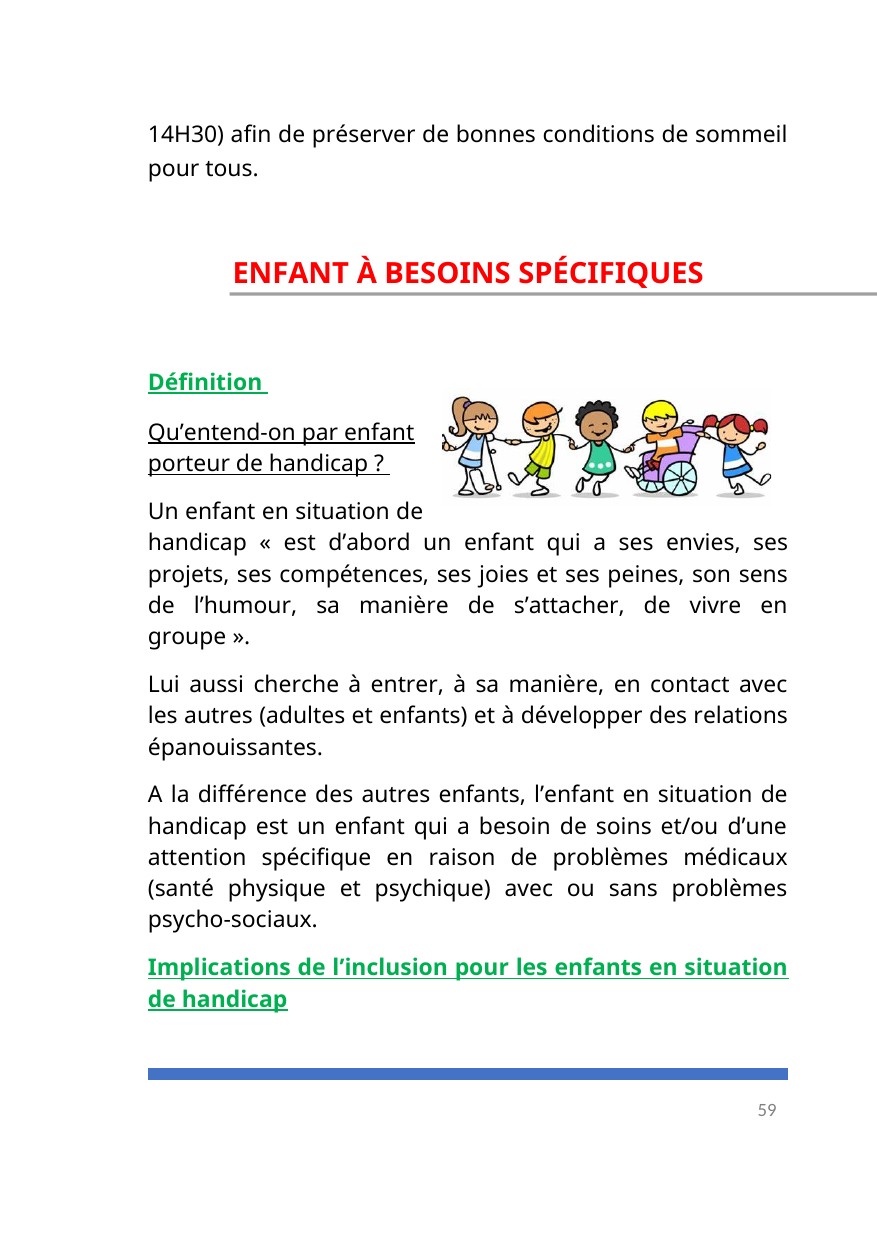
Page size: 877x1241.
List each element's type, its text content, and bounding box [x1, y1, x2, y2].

text L’inclusion d’un enfant à besoins spécifiques dans un milieu d’accueil classique lui permet de développer plus aisément ses compétences d’adaptation. [148, 846, 788, 939]
text Un enfant en situation de handicap « est d’abord un enfant qui a ses envies, ses projets, ses compétences, ses joies et ses peines, son sens de l’humour, sa manière de s’attacher, de vivre en groupe ». [148, 216, 788, 341]
text A la différence des autres enfants, l’enfant en situation de handicap est un enfant qui a besoin de soins et/ou d’une attention spécifique en raison de problèmes médicaux (santé physique et psychique) avec ou sans problèmes psycho-sociaux. [148, 562, 788, 718]
text Implications de l’inclusion pour les enfants en situation de handicap [148, 763, 788, 798]
text Définition [148, 118, 788, 149]
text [148, 1002, 788, 1064]
text Les différents défis de la vie quotidienne exigeront de lui qu’il s’adapte, qu’il adopte de nouveaux comportements. [148, 939, 788, 1002]
text Qu’entend-on par enfant porteur de handicap ? [148, 168, 788, 200]
picture [442, 388, 772, 507]
text Implications de l’inclusion pour les enfants en situation de handicap [148, 735, 788, 762]
